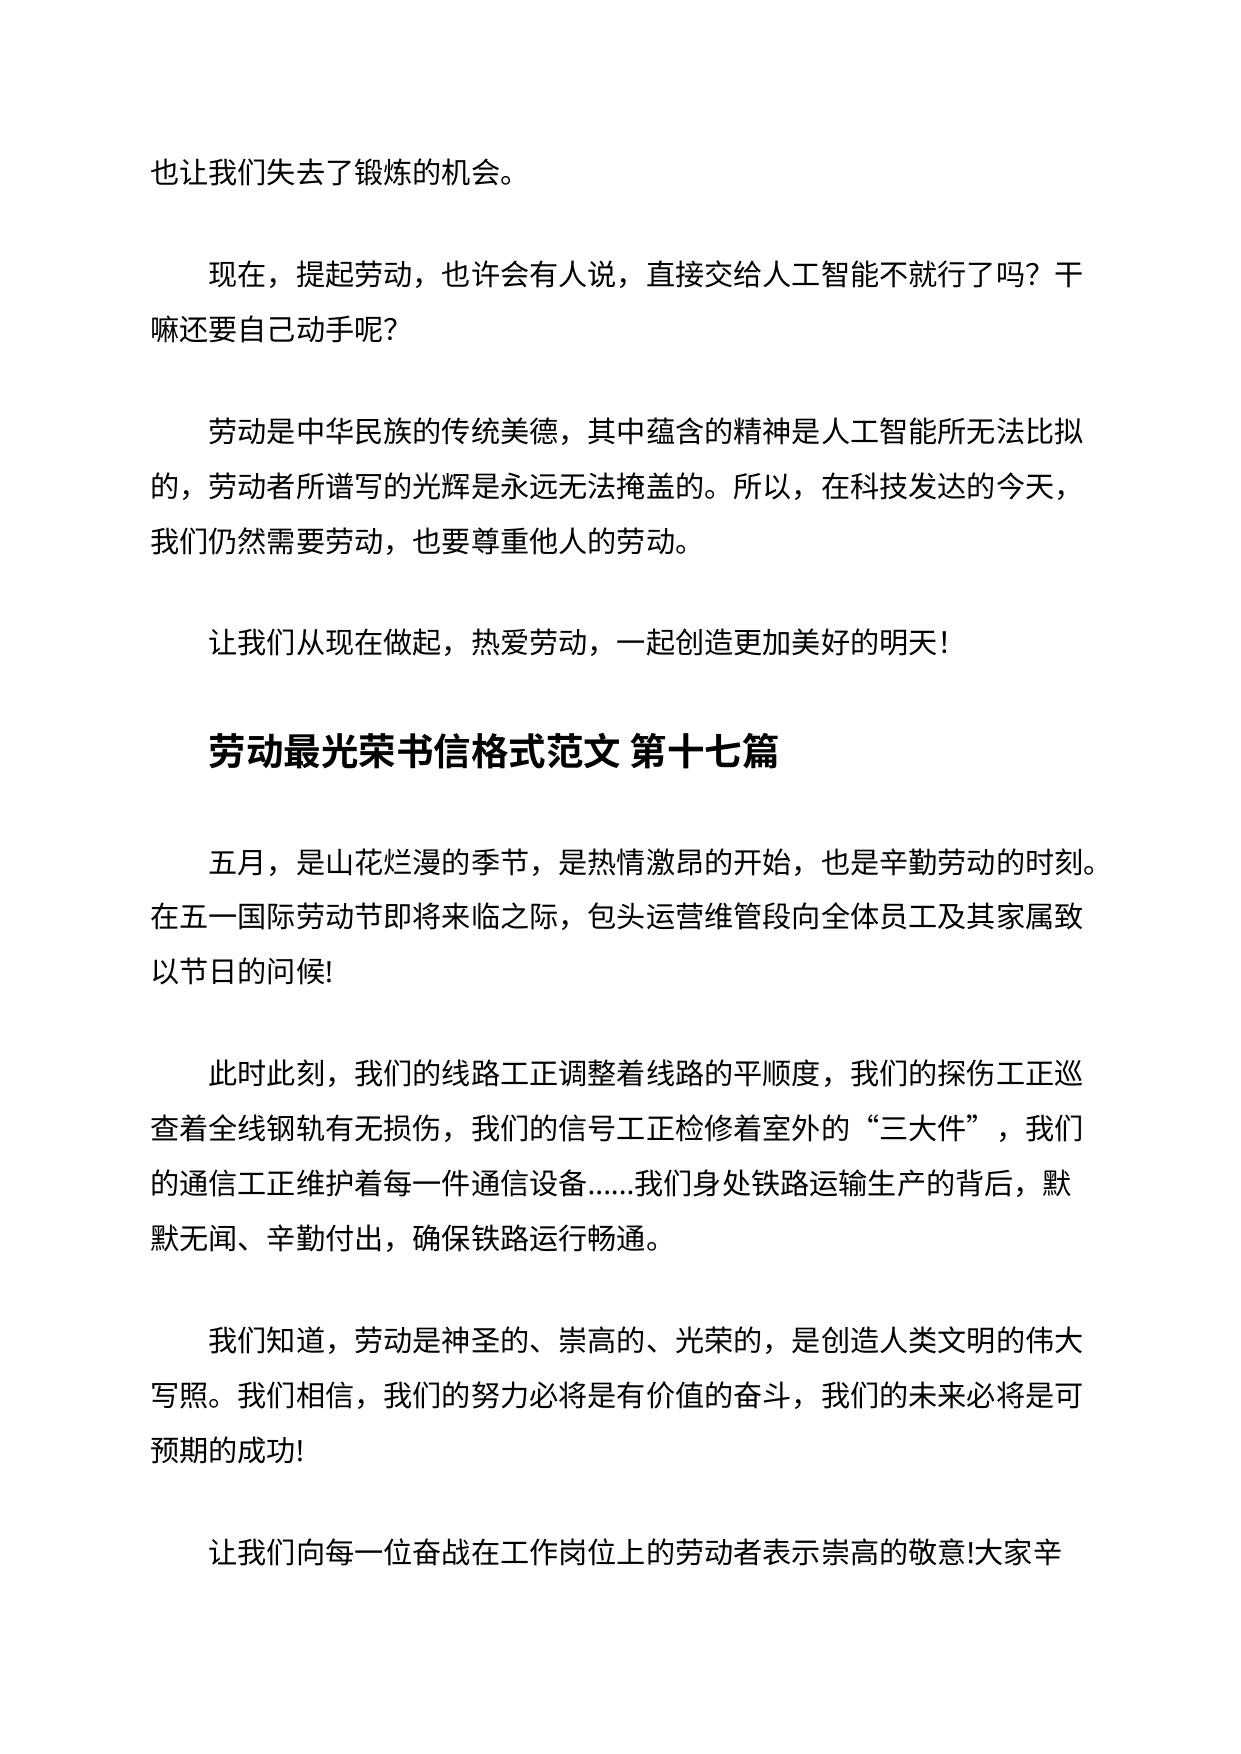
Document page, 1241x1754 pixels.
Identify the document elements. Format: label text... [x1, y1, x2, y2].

text 此时此刻，我们的线路工正调整着线路的平顺度，我们的探伤工正巡查着全线钢轨有无损伤，我们的信号工正检修着室外的“三大件”，我们的通信工正维护着每一件通信设备......我们身处铁路运输生产的背后，默默无闻、辛勤付出，确保铁路运行畅通。 [150, 1051, 1090, 1258]
text 我们知道，劳动是神圣的、崇高的、光荣的，是创造人类文明的伟大写照。我们相信，我们的努力必将是有价值的奋斗，我们的未来必将是可预期的成功! [150, 1317, 1090, 1470]
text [150, 150, 1090, 192]
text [150, 1529, 1090, 1572]
text 现在，提起劳动，也许会有人说，直接交给人工智能不就行了吗？干嘛还要自己动手呢？ [150, 252, 1090, 349]
text 劳动是中华民族的传统美德，其中蕴含的精神是人工智能所无法比拟的，劳动者所谱写的光辉是永远无法掩盖的。所以，在科技发达的今天，我们仍然需要劳动，也要尊重他人的劳动。 [150, 408, 1090, 561]
text 劳动最光荣书信格式范文 第十七篇 [150, 722, 1090, 776]
text 让我们从现在做起，热爱劳动，一起创造更加美好的明天！ [150, 620, 1090, 662]
text 五月，是山花烂漫的季节，是热情激昂的开始，也是辛勤劳动的时刻。在五一国际劳动节即将来临之际，包头运营维管段向全体员工及其家属致以节日的问候! [150, 839, 1090, 991]
